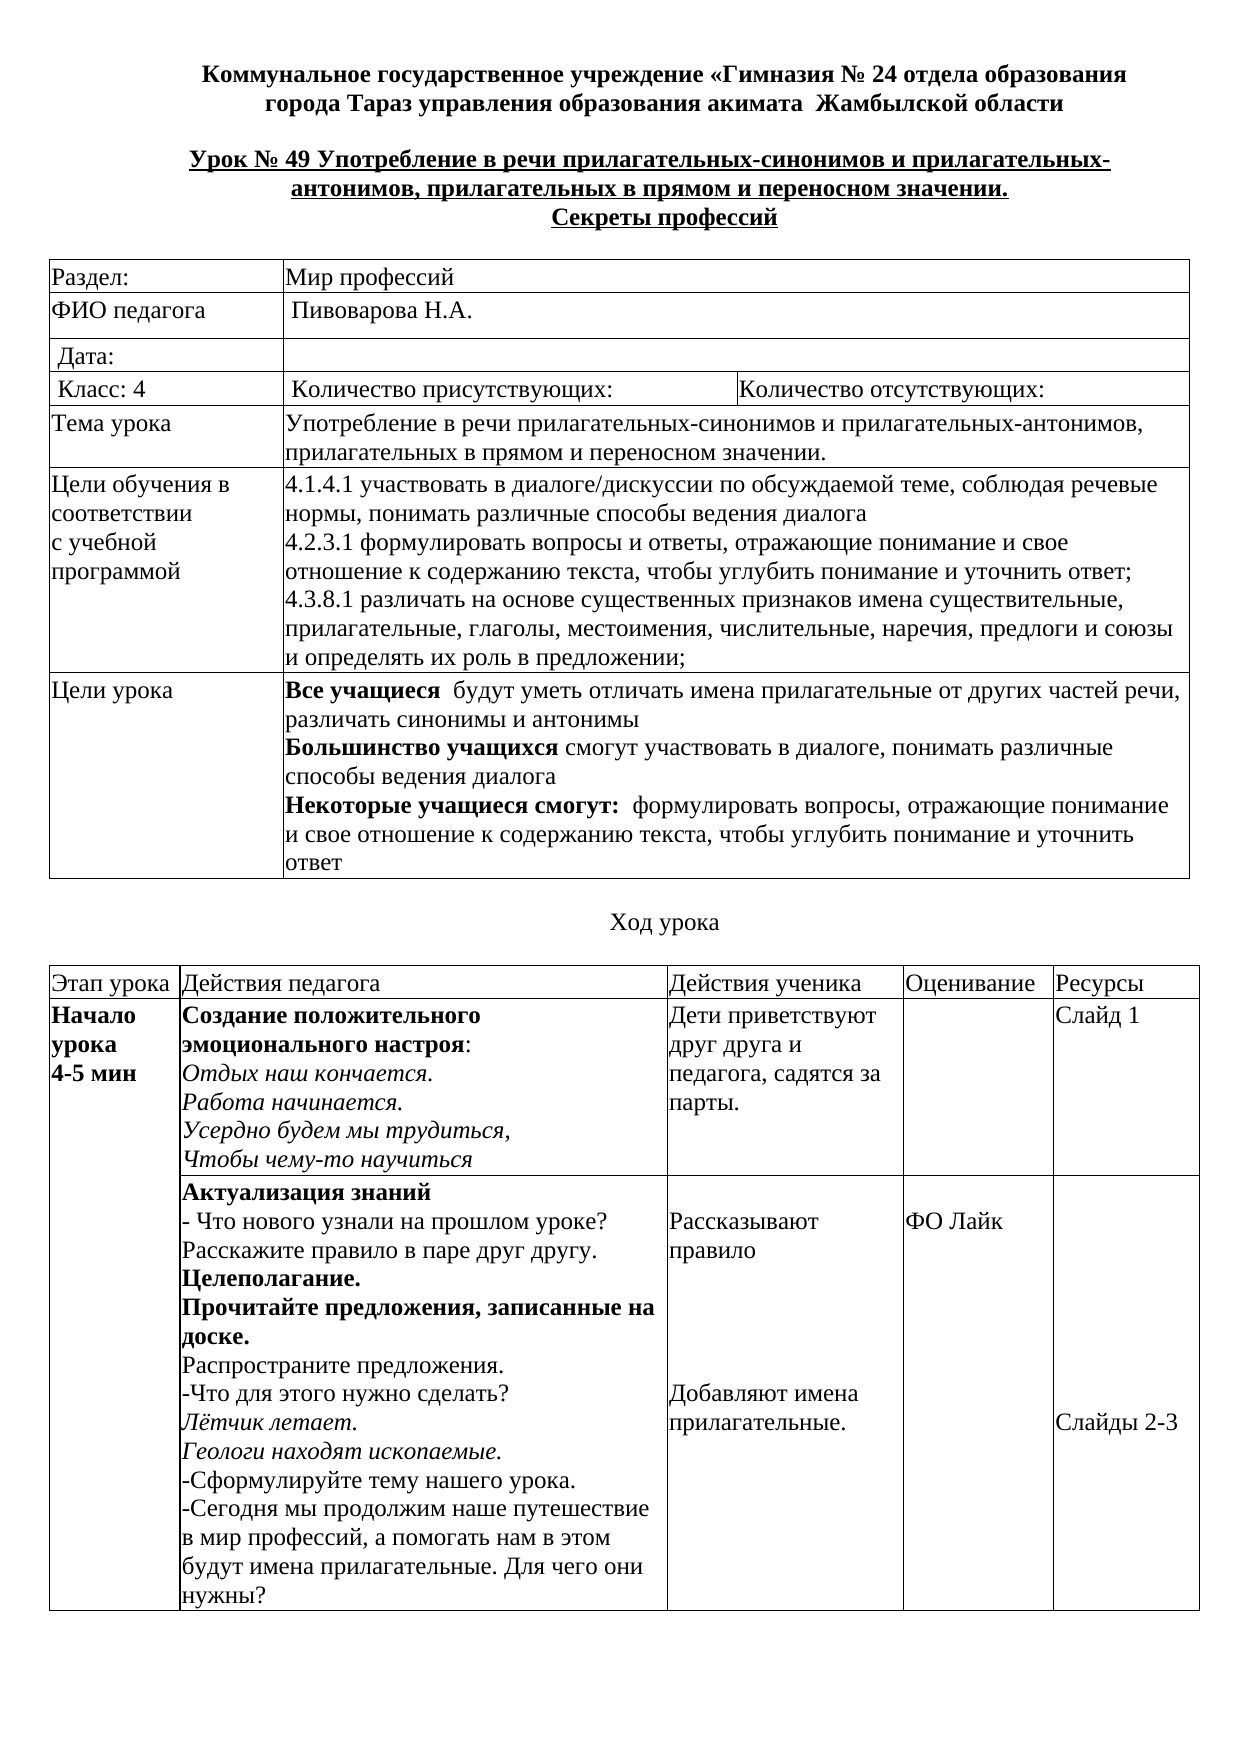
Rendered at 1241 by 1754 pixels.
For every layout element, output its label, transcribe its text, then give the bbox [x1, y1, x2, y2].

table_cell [904, 1176, 1053, 1610]
table_header Действия педагога [181, 966, 667, 998]
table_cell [181, 1176, 667, 1610]
table_cell Тема урока [50, 406, 283, 467]
table_header Этап урока [50, 966, 179, 998]
table_header Оценивание [904, 966, 1053, 998]
table_cell Количество присутствующих: [284, 372, 737, 405]
table_cell Пивоварова Н.А. [284, 293, 1189, 338]
text Урок № 49 Употребление в речи прилагательных-синонимов и прилагательных-антонимов, прилагательных в прямом и переносном значении. [188, 144, 1111, 169]
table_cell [668, 1176, 903, 1610]
table_cell 4.1.4.1 участвовать в диалоге/дискуссии по обсуждаемой теме, соблюдая речевые нормы, понимать различные способы ведения диалога 4.2.3.1 формулировать вопросы и ответы, отражающие понимание и свое отношение к содержанию текста, чтобы углубить понимание и уточнить ответ; 4.3.8.1 различать на основе существенных признаков имена существительные, прилагательные, глаголы, местоимения, числительные, наречия, предлоги и союзы и определять их роль в предложении; [284, 468, 1189, 672]
table_header Мир профессий [284, 260, 1189, 292]
table_cell Количество отсутствующих: [738, 372, 1189, 405]
table_cell Начало урока 4-5 мин [50, 999, 179, 1610]
table_cell Цели урока [50, 673, 283, 878]
table_cell Употребление в речи прилагательных-синонимов и прилагательных-антонимов, прилагательных в прямом и переносном значении. [284, 406, 1189, 467]
table_cell ФИО педагога [50, 293, 283, 338]
text Коммунальное государственное учреждение «Гимназия № 24 отдела образования города Тараз управления образования акимата Жамбылской области [177, 59, 1152, 117]
table_cell Класс: 4 [50, 372, 283, 405]
table_cell Создание положительного эмоционального настроя: Отдых наш кончается. Работа начинается. Усердно будем мы трудиться, Чтобы чему-то научиться [181, 999, 667, 1174]
text Секреты профессий [177, 145, 1152, 231]
table_cell Слайды 2-3 Слайд 4 [1054, 1176, 1199, 1610]
text Ход урока [177, 907, 1152, 936]
text Урок № 49 Употребление в речи прилагательных-синонимов и прилагательных-антонимов, прилагательных в прямом и переносном значении. [188, 170, 1111, 202]
table_cell Слайд 1 [1054, 999, 1199, 1174]
table_header Раздел: [50, 260, 283, 292]
table_header Действия ученика [668, 966, 903, 998]
table_cell Цели обучения в соответствии с учебной программой [50, 468, 283, 672]
table_cell [284, 339, 1189, 371]
table_header Ресурсы [1054, 966, 1199, 998]
table_cell [904, 999, 1053, 1174]
table_cell Дата: [50, 339, 283, 371]
table_cell Все учащиеся будут уметь отличать имена прилагательные от других частей речи, различать синонимы и антонимы Большинство учащихся смогут участвовать в диалоге, понимать различные способы ведения диалога Некоторые учащиеся смогут: формулировать вопросы, отражающие понимание и свое отношение к содержанию текста, чтобы углубить понимание и уточнить ответ [284, 673, 1189, 878]
table_cell Дети приветствуют друг друга и педагога, садятся за парты. [668, 999, 903, 1174]
